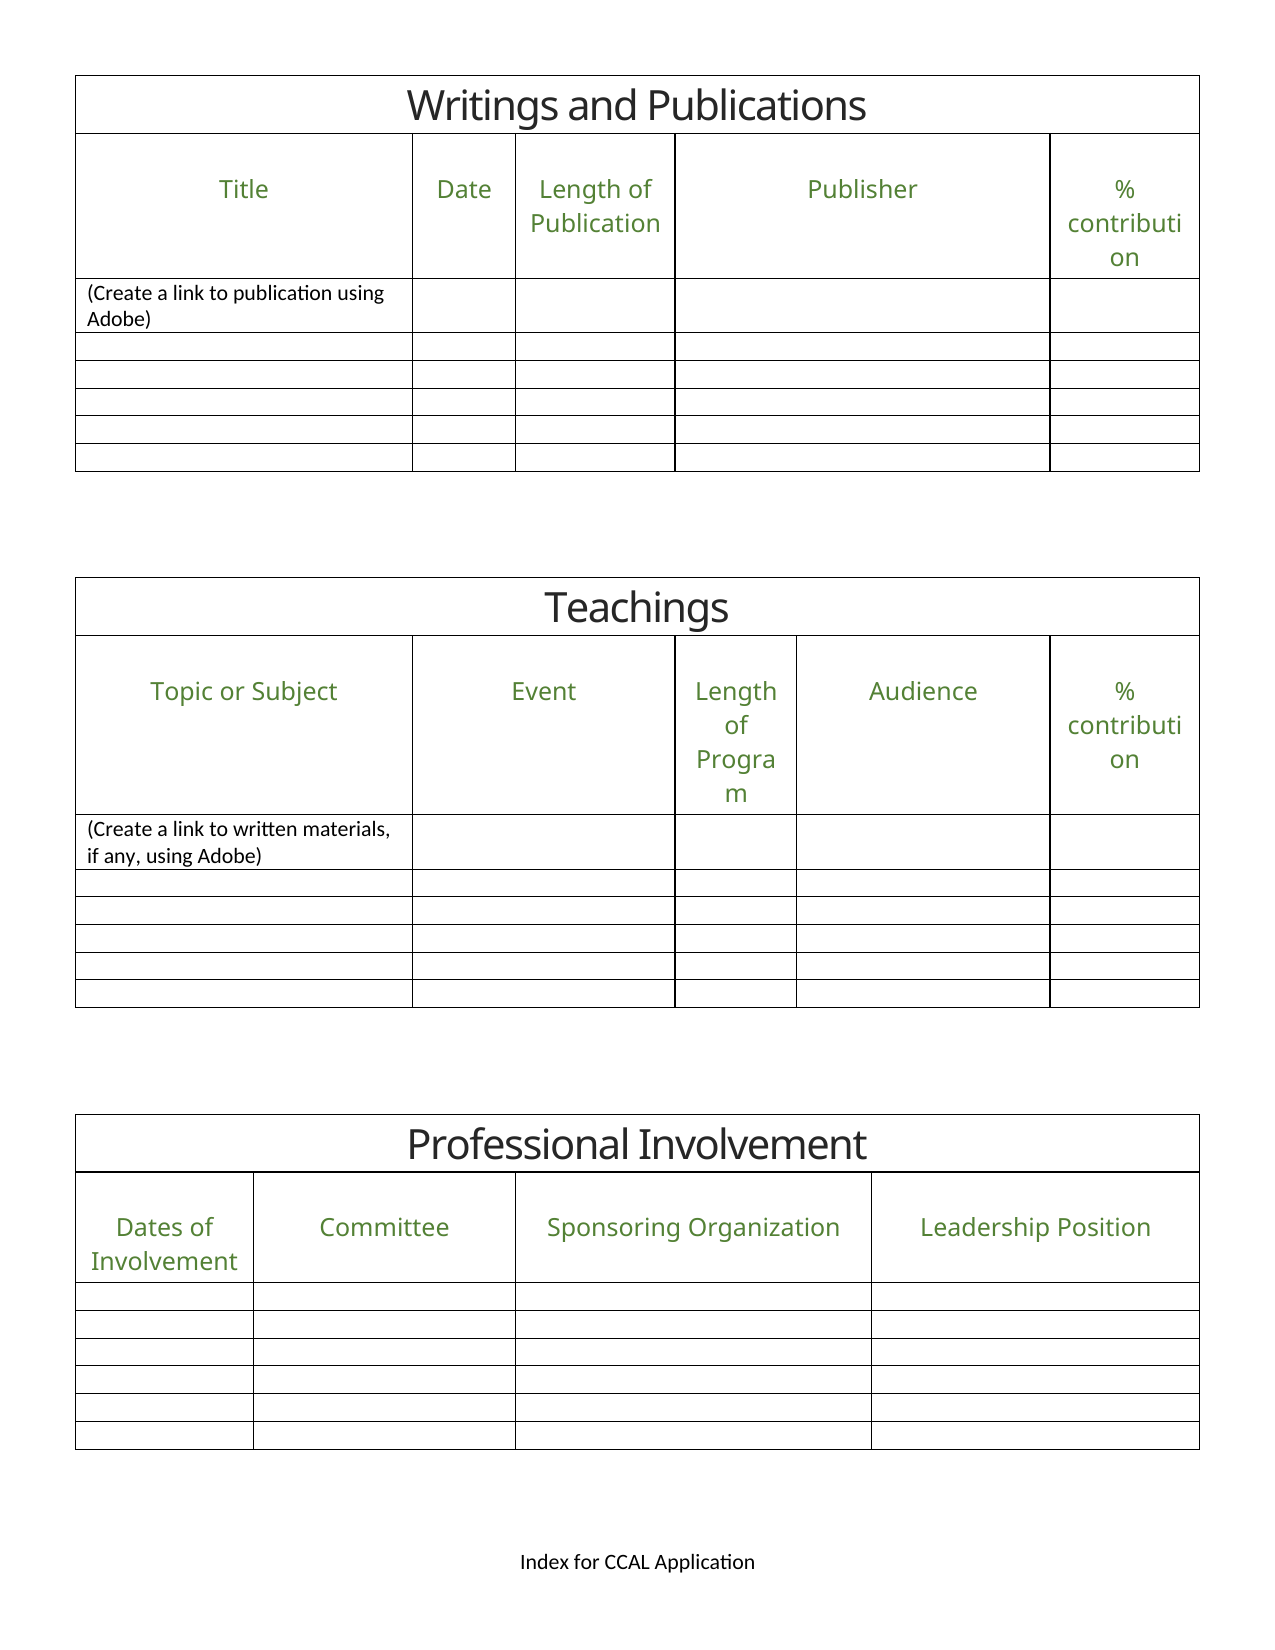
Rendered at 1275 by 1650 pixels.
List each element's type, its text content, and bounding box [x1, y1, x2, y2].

table_cell [516, 361, 674, 387]
table_cell [516, 1311, 871, 1338]
table_cell [676, 870, 796, 896]
table_cell Publisher [676, 134, 1049, 278]
table_cell [76, 1283, 253, 1310]
table_cell [76, 980, 412, 1007]
table_cell [516, 1422, 871, 1448]
table_cell [413, 361, 515, 387]
table_cell [254, 1422, 515, 1448]
table_cell [797, 870, 1049, 896]
table_cell [797, 897, 1049, 924]
table_cell [76, 389, 412, 415]
table_cell [676, 416, 1049, 443]
table_cell [413, 980, 674, 1007]
table_cell [413, 389, 515, 415]
table_cell [676, 897, 796, 924]
table_header Teachings [76, 578, 1199, 635]
table_cell [797, 815, 1049, 868]
table_cell [516, 279, 674, 332]
table_cell [676, 279, 1049, 332]
table_cell % contribution [1051, 636, 1199, 814]
table_cell Dates of Involvement [76, 1173, 253, 1282]
table_cell [254, 1311, 515, 1338]
table_cell [76, 925, 412, 952]
table_cell % contribution [1051, 134, 1199, 278]
table_cell [413, 870, 674, 896]
table_cell [76, 333, 412, 360]
table_cell [872, 1422, 1199, 1448]
table_cell Event [413, 636, 674, 814]
table_cell [797, 980, 1049, 1007]
table_cell Title [76, 134, 412, 278]
table_cell [516, 1339, 871, 1365]
table_cell [254, 1366, 515, 1393]
table_cell Topic or Subject [76, 636, 412, 814]
table_cell [1051, 870, 1199, 896]
table_cell [1051, 925, 1199, 952]
table_cell [254, 1394, 515, 1421]
table_cell [676, 925, 796, 952]
table_cell [676, 389, 1049, 415]
table_cell [516, 416, 674, 443]
table_cell [76, 870, 412, 896]
table_cell [797, 953, 1049, 979]
table_cell [1051, 389, 1199, 415]
table_cell [1051, 980, 1199, 1007]
table_cell [1051, 953, 1199, 979]
table_cell [516, 389, 674, 415]
table_cell [516, 333, 674, 360]
table_cell [872, 1283, 1199, 1310]
table_cell [413, 897, 674, 924]
table_cell [1051, 361, 1199, 387]
table_cell (Create a link to publication using Adobe) [76, 279, 412, 332]
table_cell [76, 1366, 253, 1393]
table_cell [872, 1366, 1199, 1393]
table_cell [872, 1394, 1199, 1421]
table_cell [76, 953, 412, 979]
table_cell [676, 333, 1049, 360]
table_cell [516, 1283, 871, 1310]
table_cell [676, 361, 1049, 387]
table_cell [76, 1339, 253, 1365]
table_cell [76, 361, 412, 387]
table_cell [76, 444, 412, 471]
table_cell [413, 925, 674, 952]
table_cell [516, 1366, 871, 1393]
table_cell [1051, 416, 1199, 443]
table_cell [1051, 897, 1199, 924]
table_cell [1051, 815, 1199, 868]
table_cell [1051, 279, 1199, 332]
table_cell [254, 1339, 515, 1365]
table_header Professional Involvement [76, 1115, 1199, 1171]
table_cell Committee [254, 1173, 515, 1282]
table_cell [413, 333, 515, 360]
table_cell [872, 1311, 1199, 1338]
table_cell [516, 1394, 871, 1421]
table_cell [676, 980, 796, 1007]
table_cell [676, 953, 796, 979]
table_cell [413, 815, 674, 868]
table_cell [872, 1339, 1199, 1365]
table_cell [413, 444, 515, 471]
table_cell [76, 897, 412, 924]
table_cell [76, 1394, 253, 1421]
table_cell [676, 444, 1049, 471]
table_cell [76, 1311, 253, 1338]
table_cell [1051, 333, 1199, 360]
table_cell [516, 444, 674, 471]
table_cell Leadership Position [872, 1173, 1199, 1282]
table_cell [76, 416, 412, 443]
table_cell Length of Program [676, 636, 796, 814]
table_cell [254, 1283, 515, 1310]
table_cell [676, 815, 796, 868]
table_header Writings and Publications [76, 76, 1199, 133]
table_cell Audience [797, 636, 1049, 814]
table_cell [413, 279, 515, 332]
table_cell [797, 925, 1049, 952]
table_cell (Create a link to written materials, if any, using Adobe) [76, 815, 412, 868]
table_cell [1051, 444, 1199, 471]
table_cell [413, 416, 515, 443]
table_cell [76, 1422, 253, 1448]
table_cell Sponsoring Organization [516, 1173, 871, 1282]
table_cell [413, 953, 674, 979]
table_cell Length of Publication [516, 134, 674, 278]
table_cell Date [413, 134, 515, 278]
